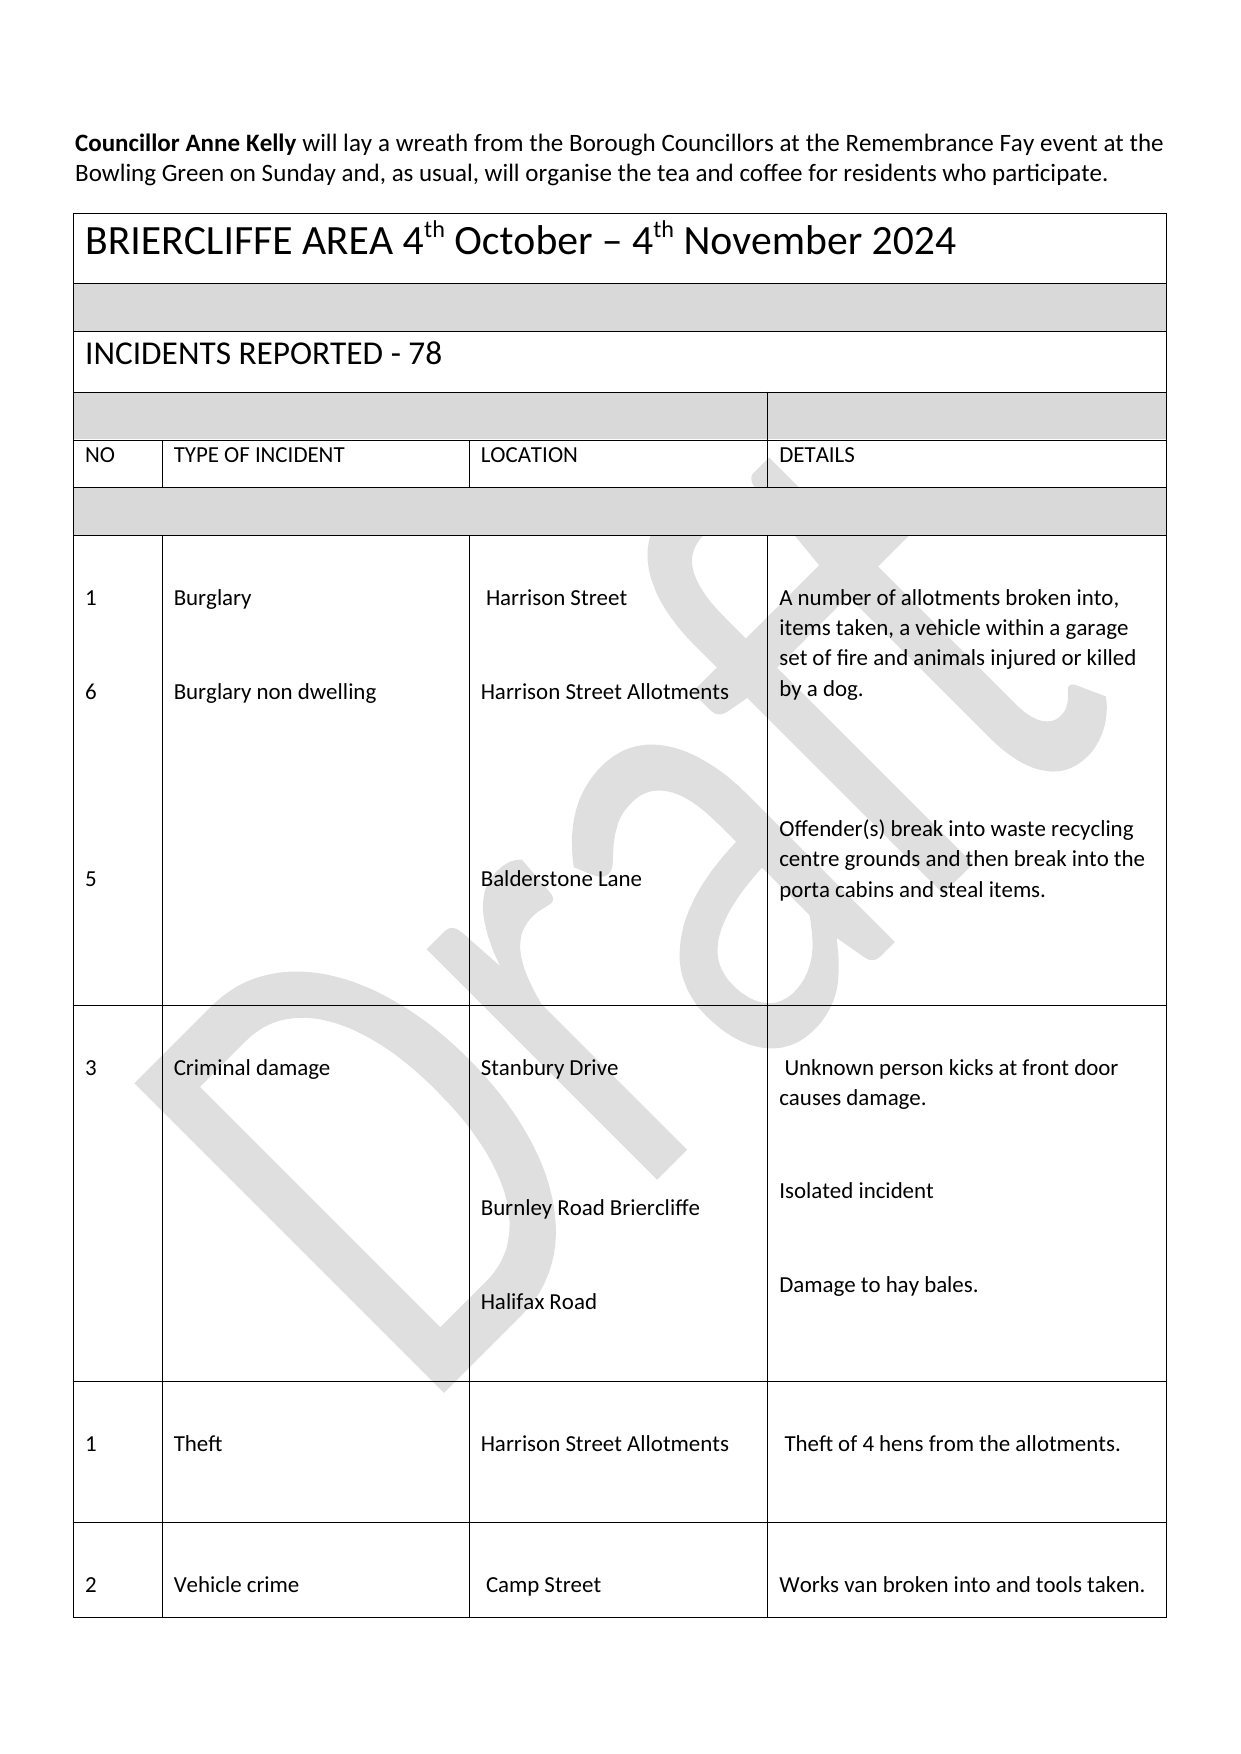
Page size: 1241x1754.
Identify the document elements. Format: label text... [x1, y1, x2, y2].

table_cell Stanbury Drive Burnley Road Briercliffe Halifax Road [470, 1006, 767, 1381]
table_cell A number of allotments broken into, items taken, a vehicle within a garage set of fire and animals injured or killed by a dog. Offender(s) break into waste recycling centre grounds and then break into the porta cabins and steal items. [768, 536, 1166, 1005]
table_cell Burglary Burglary non dwelling [163, 536, 469, 1005]
table_cell 2 0 [74, 1523, 162, 1617]
table_cell Unknown person kicks at front door causes damage. Isolated incident Damage to hay bales. [768, 1006, 1166, 1381]
table_cell Theft [163, 1382, 469, 1522]
table_cell 1 6 5 [74, 536, 162, 1005]
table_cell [470, 1523, 767, 1617]
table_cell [768, 1523, 1166, 1617]
table_cell Criminal damage [163, 1006, 469, 1381]
table_cell 1 [74, 1382, 162, 1522]
table_cell DETAILS [768, 441, 1166, 487]
table_cell TYPE OF INCIDENT [163, 441, 469, 487]
table_cell 3 [74, 1006, 162, 1381]
table_cell LOCATION [470, 441, 767, 487]
table_cell INCIDENTS REPORTED - 78 [74, 332, 1166, 392]
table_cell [163, 1523, 469, 1617]
table_cell [74, 488, 1166, 535]
table_cell NO [74, 441, 162, 487]
table_cell [74, 284, 1166, 331]
table_cell Theft of 4 hens from the allotments. [768, 1382, 1166, 1522]
table_cell Harrison Street Allotments [470, 1382, 767, 1522]
text Councillor Anne Kelly will lay a wreath from the Borough Councillors at the Remembrance Fay event at the Bowling Green on Sunday and, as usual, will organise the tea and coffee for residents who participate. [75, 127, 1165, 188]
table_cell Harrison Street Harrison Street Allotments Balderstone Lane [470, 536, 767, 1005]
table_header BRIERCLIFFE AREA 4th October – 4th November 2024 [74, 214, 1166, 283]
table_cell [768, 393, 1166, 439]
table_cell [74, 393, 767, 439]
